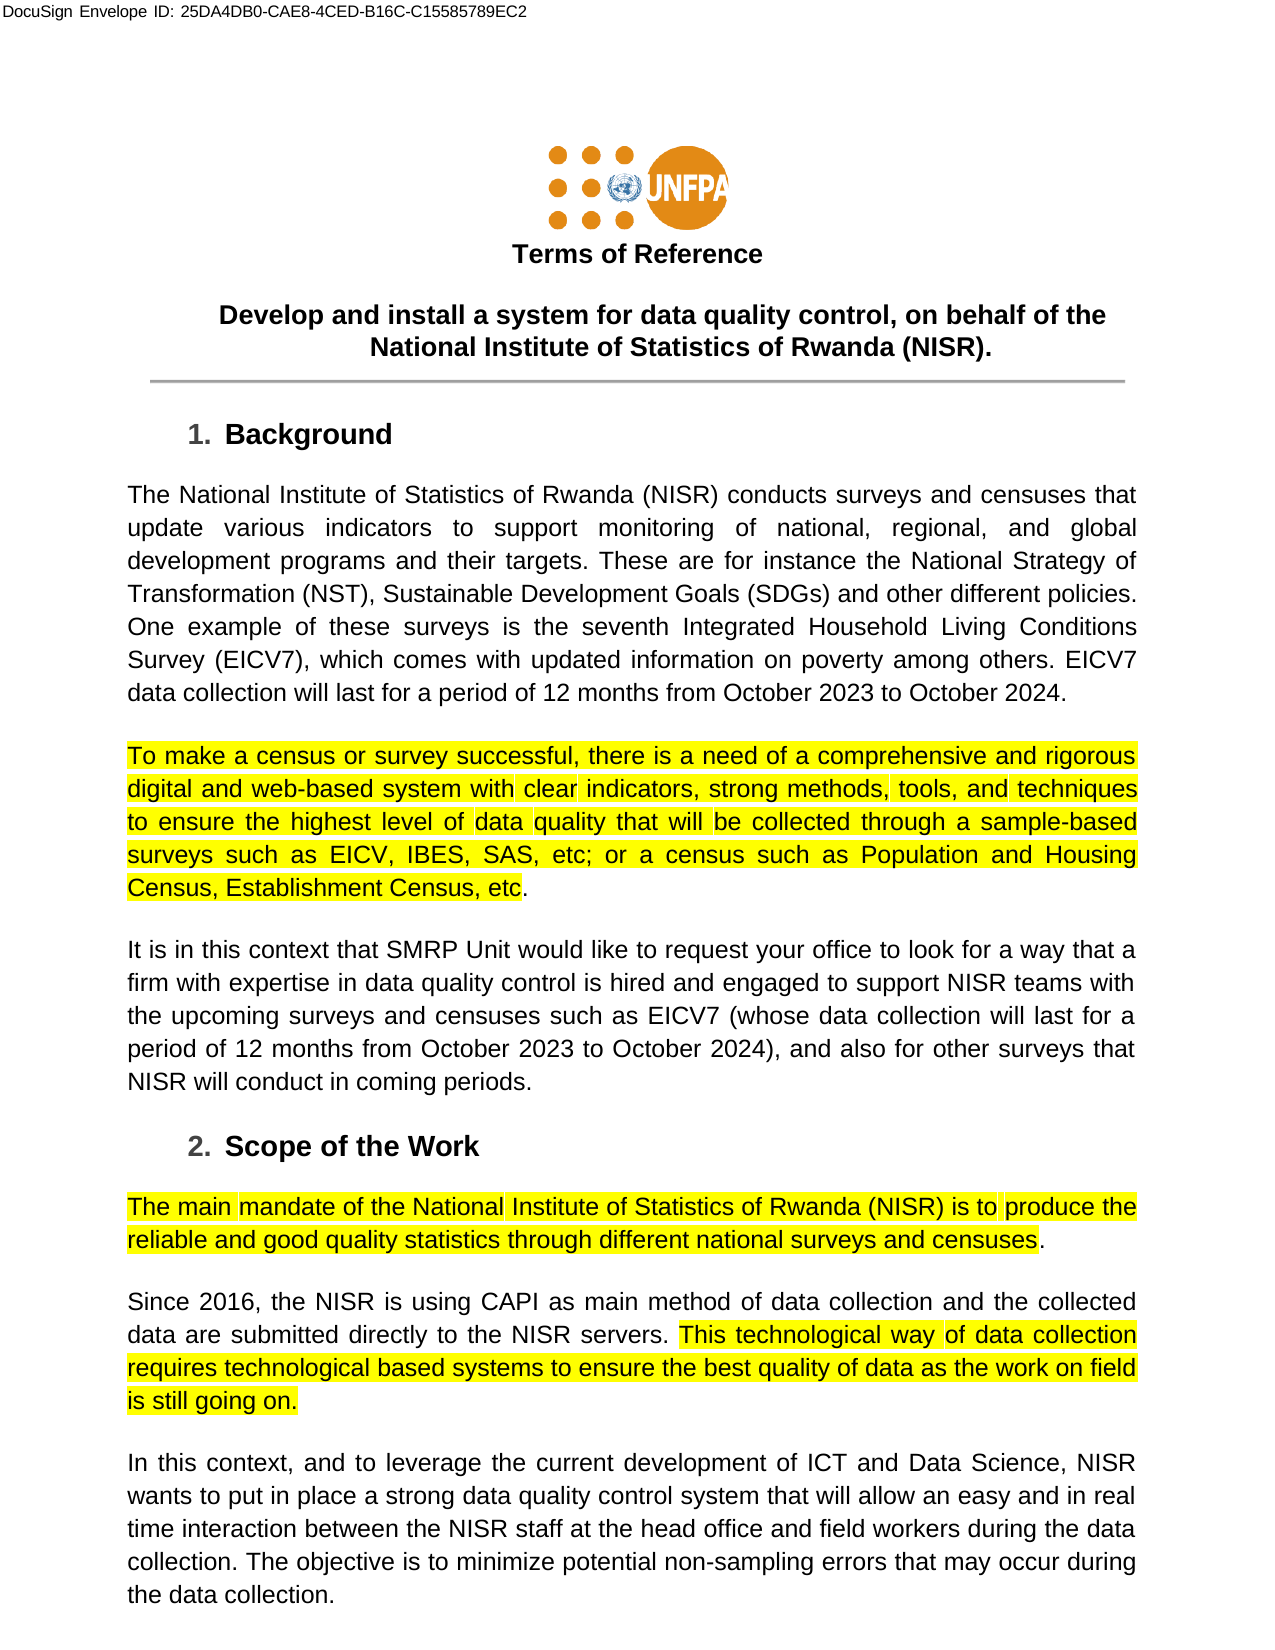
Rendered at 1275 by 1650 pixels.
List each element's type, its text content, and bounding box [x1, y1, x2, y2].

picture [548, 146, 729, 230]
text Since 2016, the NISR is using CAPI as main method of data collection and the collected data are submitted directly to the NISR servers. This technological way of data collection requires technological based systems to ensure the best quality of data as the work on field is still going on. [127, 1382, 1137, 1415]
text Develop and install a system for data quality control, on behalf of the National Institute of Statistics of Rwanda (NISR). [219, 299, 1171, 362]
text Since 2016, the NISR is using CAPI as main method of data collection and the collected data are submitted directly to the NISR servers. This technological way of data collection requires technological based systems to ensure the best quality of data as the work on field is still going on. [127, 1287, 1137, 1353]
text The National Institute of Statistics of Rwanda (NISR) conducts surveys and censuses that update various indicators to support monitoring of national, regional, and global development programs and their targets. These are for instance the National Strategy of Transformation (NST), Sustainable Development Goals (SDGs) and other different policies. One example of these surveys is the seventh Integrated Household Living Conditions Survey (EICV7), which comes with updated information on poverty among others. EICV7 data collection will last for a period of 12 months from October 2023 to October 2024. [127, 480, 1138, 707]
text Terms of Reference [114, 238, 1161, 270]
text To make a census or survey successful, there is a need of a comprehensive and rigorous digital and web-based system with clear indicators, strong methods, tools, and techniques to ensure the highest level of data quality that will be collected through a sample-based surveys such as EICV, IBES, SAS, etc; or a census such as Population and Housing Census, Establishment Census, etc. [127, 868, 1138, 901]
subtitle Background [187, 417, 1171, 451]
text In this context, and to leverage the current development of ICT and Data Science, NISR wants to put in place a strong data quality control system that will allow an easy and in real time interaction between the NISR staff at the head office and field workers during the data collection. The objective is to minimize potential non-sampling errors that may occur during the data collection. [127, 1448, 1138, 1609]
text To make a census or survey successful, there is a need of a comprehensive and rigorous digital and web-based system with clear indicators, strong methods, tools, and techniques to ensure the highest level of data quality that will be collected through a sample-based surveys such as EICV, IBES, SAS, etc; or a census such as Population and Housing Census, Establishment Census, etc. [127, 769, 1138, 840]
text The main mandate of the National Institute of Statistics of Rwanda (NISR) is to produce the reliable and good quality statistics through different national surveys and censuses. [127, 1192, 1138, 1254]
subtitle Scope of the Work [187, 1129, 1171, 1163]
text It is in this context that SMRP Unit would like to request your office to look for a way that a firm with expertise in data quality control is hired and engaged to support NISR teams with the upcoming surveys and censuses such as EICV7 (whose data collection will last for a period of 12 months from October 2023 to October 2024), and also for other surveys that NISR will conduct in coming periods. [127, 935, 1137, 1096]
